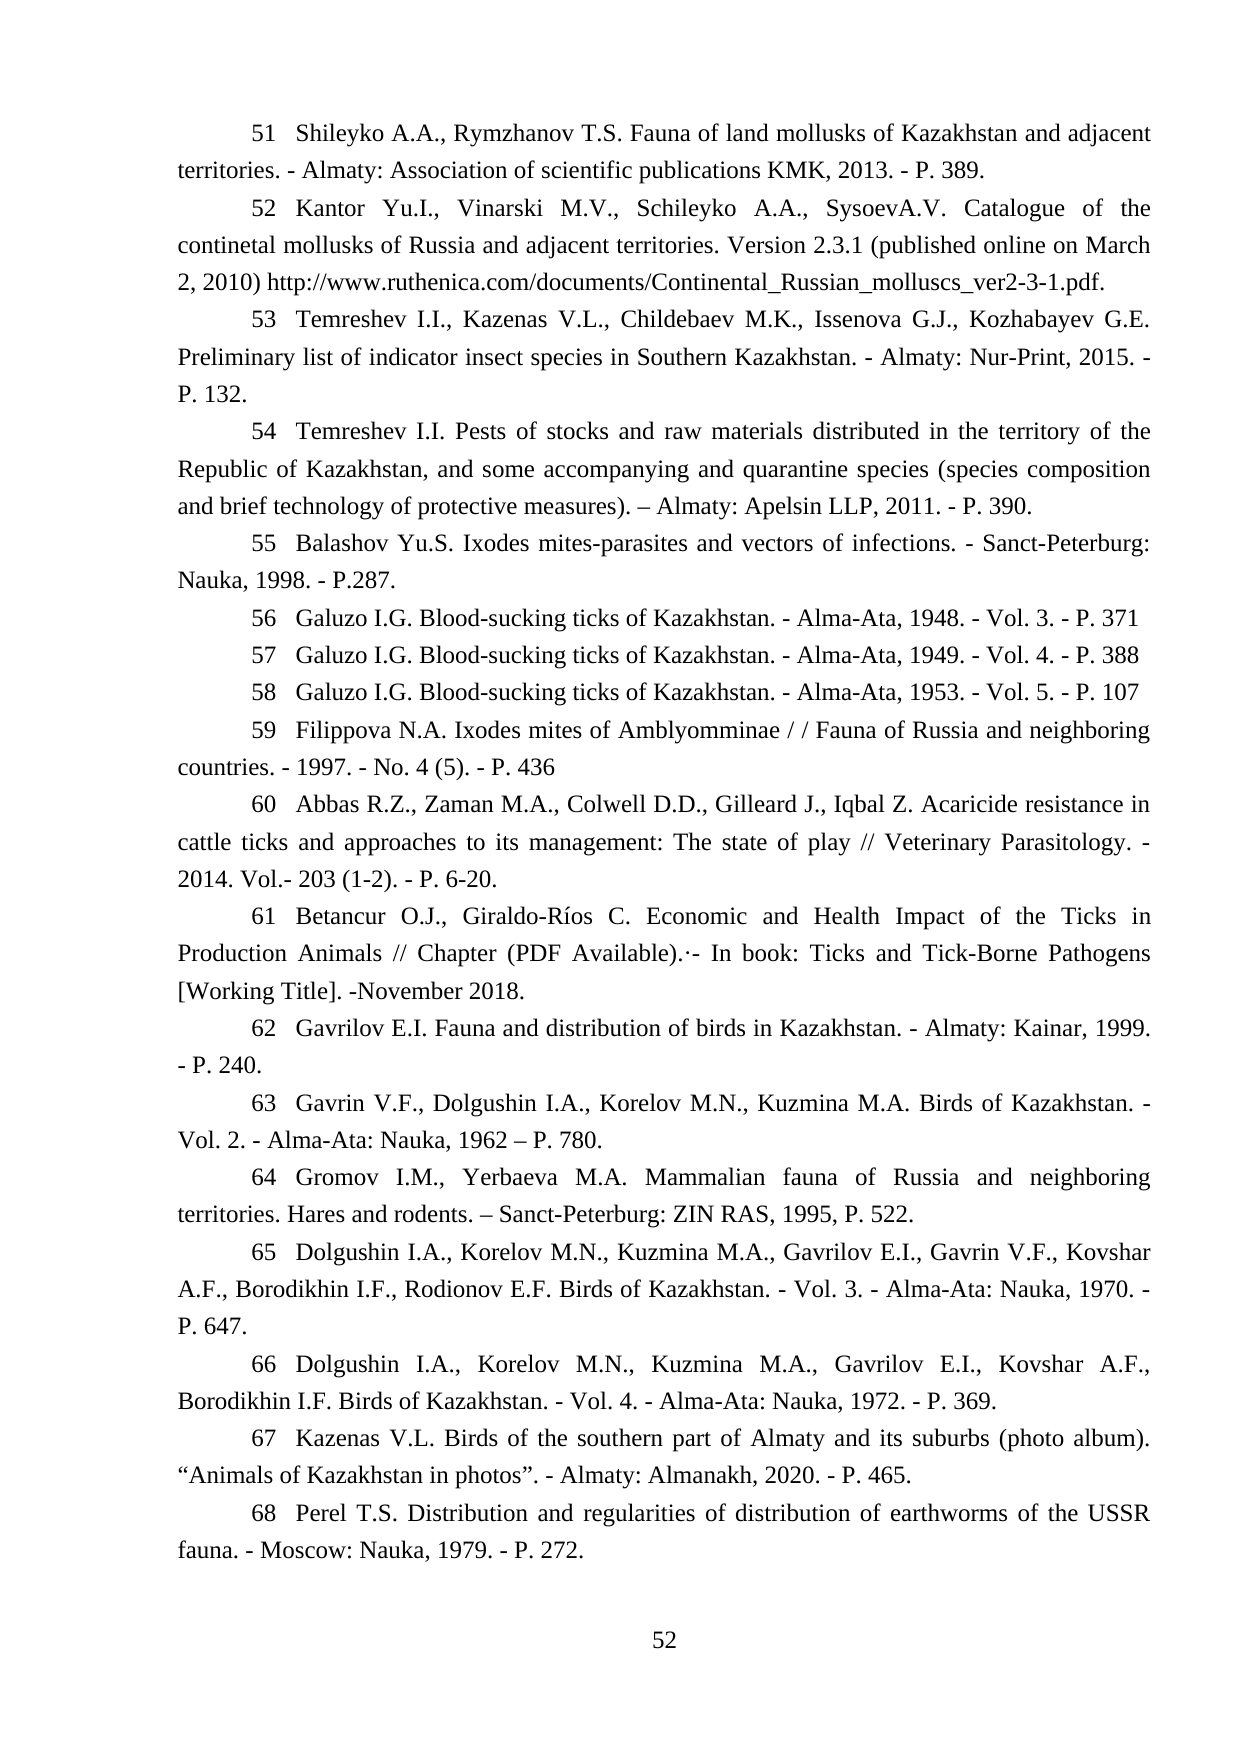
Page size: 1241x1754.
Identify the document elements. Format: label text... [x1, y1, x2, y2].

list Balashov Yu.S. Ixodes mites-parasites and vectors of infections. - Sanct-Peterburg: Nauka, 1998. - P.287. [177, 528, 1152, 594]
list Gavrilov E.I. Fauna and distribution of birds in Kazakhstan. - Almaty: Kainar, 1999. - P. 240. [177, 1013, 1152, 1079]
list Filippova N.A. Ixodes mites of Amblyomminae / / Fauna of Russia and neighboring countries. - 1997. - No. 4 (5). - P. 436 [177, 715, 1152, 781]
list Shileyko A.A., Rymzhanov T.S. Fauna of land mollusks of Kazakhstan and adjacent territories. - Almaty: Association of scientific publications KMK, 2013. - P. 389. [177, 118, 1152, 184]
list Temreshev I.I., Kazenas V.L., Childebaev M.K., Issenova G.J., Kozhabayev G.E. Preliminary list of indicator insect species in Southern Kazakhstan. - Almaty: Nur-Print, 2015. - P. 132. [177, 304, 1152, 408]
list Abbas R.Z., Zaman M.A., Colwell D.D., Gilleard J., Iqbal Z. Acaricide resistance in cattle ticks and approaches to its management: The state of play // Veterinary Parasitology. - 2014. Vol.- 203 (1-2). - P. 6-20. [177, 789, 1152, 827]
list Betancur O.J., Giraldo-Ríos C. Economic and Health Impact of the Ticks in Production Animals // Chapter (PDF Available).·- In book: Ticks and Tick-Borne Pathogens [Working Title]. -November 2018. [177, 901, 1152, 1004]
list Galuzo I.G. Blood-sucking ticks of Kazakhstan. - Alma-Ata, 1948. - Vol. 3. - P. 371 [177, 603, 1152, 632]
list Galuzo I.G. Blood-sucking ticks of Kazakhstan. - Alma-Ata, 1949. - Vol. 4. - P. 388 [177, 640, 1152, 669]
list Abbas R.Z., Zaman M.A., Colwell D.D., Gilleard J., Iqbal Z. Acaricide resistance in cattle ticks and approaches to its management: The state of play // Veterinary Parasitology. - 2014. Vol.- 203 (1-2). - P. 6-20. [177, 855, 1152, 893]
list Temreshev I.I. Pests of stocks and raw materials distributed in the territory of the Republic of Kazakhstan, and some accompanying and quarantine species (species composition and brief technology of protective measures). – Almaty: Apelsin LLP, 2011. - P. 390. [177, 416, 1152, 520]
list Kazenas V.L. Birds of the southern part of Almaty and its suburbs (photo album). “Animals of Kazakhstan in photos”. - Almaty: Almanakh, 2020. - P. 465. [177, 1423, 1152, 1489]
list Dolgushin I.A., Korelov M.N., Kuzmina M.A., Gavrilov E.I., Gavrin V.F., Kovshar A.F., Borodikhin I.F., Rodionov E.F. Birds of Kazakhstan. - Vol. 3. - Alma-Ata: Nauka, 1970. - P. 647. [177, 1237, 1152, 1340]
list Perel T.S. Distribution and regularities of distribution of earthworms of the USSR fauna. - Moscow: Nauka, 1979. - P. 272. [177, 1498, 1152, 1564]
list Gavrin V.F., Dolgushin I.A., Korelov M.N., Kuzmina M.A. Birds of Kazakhstan. - Vol. 2. - Alma-Ata: Nauka, 1962 – P. 780. [177, 1088, 1152, 1154]
list Dolgushin I.A., Korelov M.N., Kuzmina M.A., Gavrilov E.I., Kovshar A.F., Borodikhin I.F. Birds of Kazakhstan. - Vol. 4. - Alma-Ata: Nauka, 1972. - P. 369. [177, 1349, 1152, 1415]
list Gromov I.M., Yerbaeva M.A. Mammalian fauna of Russia and neighboring territories. Hares and rodents. – Sanct-Peterburg: ZIN RAS, 1995, P. 522. [177, 1162, 1152, 1228]
list Kantor Yu.I., Vinarski M.V., Schileyko A.A., SysoevA.V. Catalogue of the continetal mollusks of Russia and adjacent territories. Version 2.3.1 (published online on March 2, 2010) http://www.ruthenica.com/documents/Continental_Russian_molluscs_ver2-3-1.pdf. [177, 193, 1152, 230]
list Kantor Yu.I., Vinarski M.V., Schileyko A.A., SysoevA.V. Catalogue of the continetal mollusks of Russia and adjacent territories. Version 2.3.1 (published online on March 2, 2010) http://www.ruthenica.com/documents/Continental_Russian_molluscs_ver2-3-1.pdf. [177, 259, 1152, 296]
list Galuzo I.G. Blood-sucking ticks of Kazakhstan. - Alma-Ata, 1953. - Vol. 5. - P. 107 [177, 677, 1152, 706]
